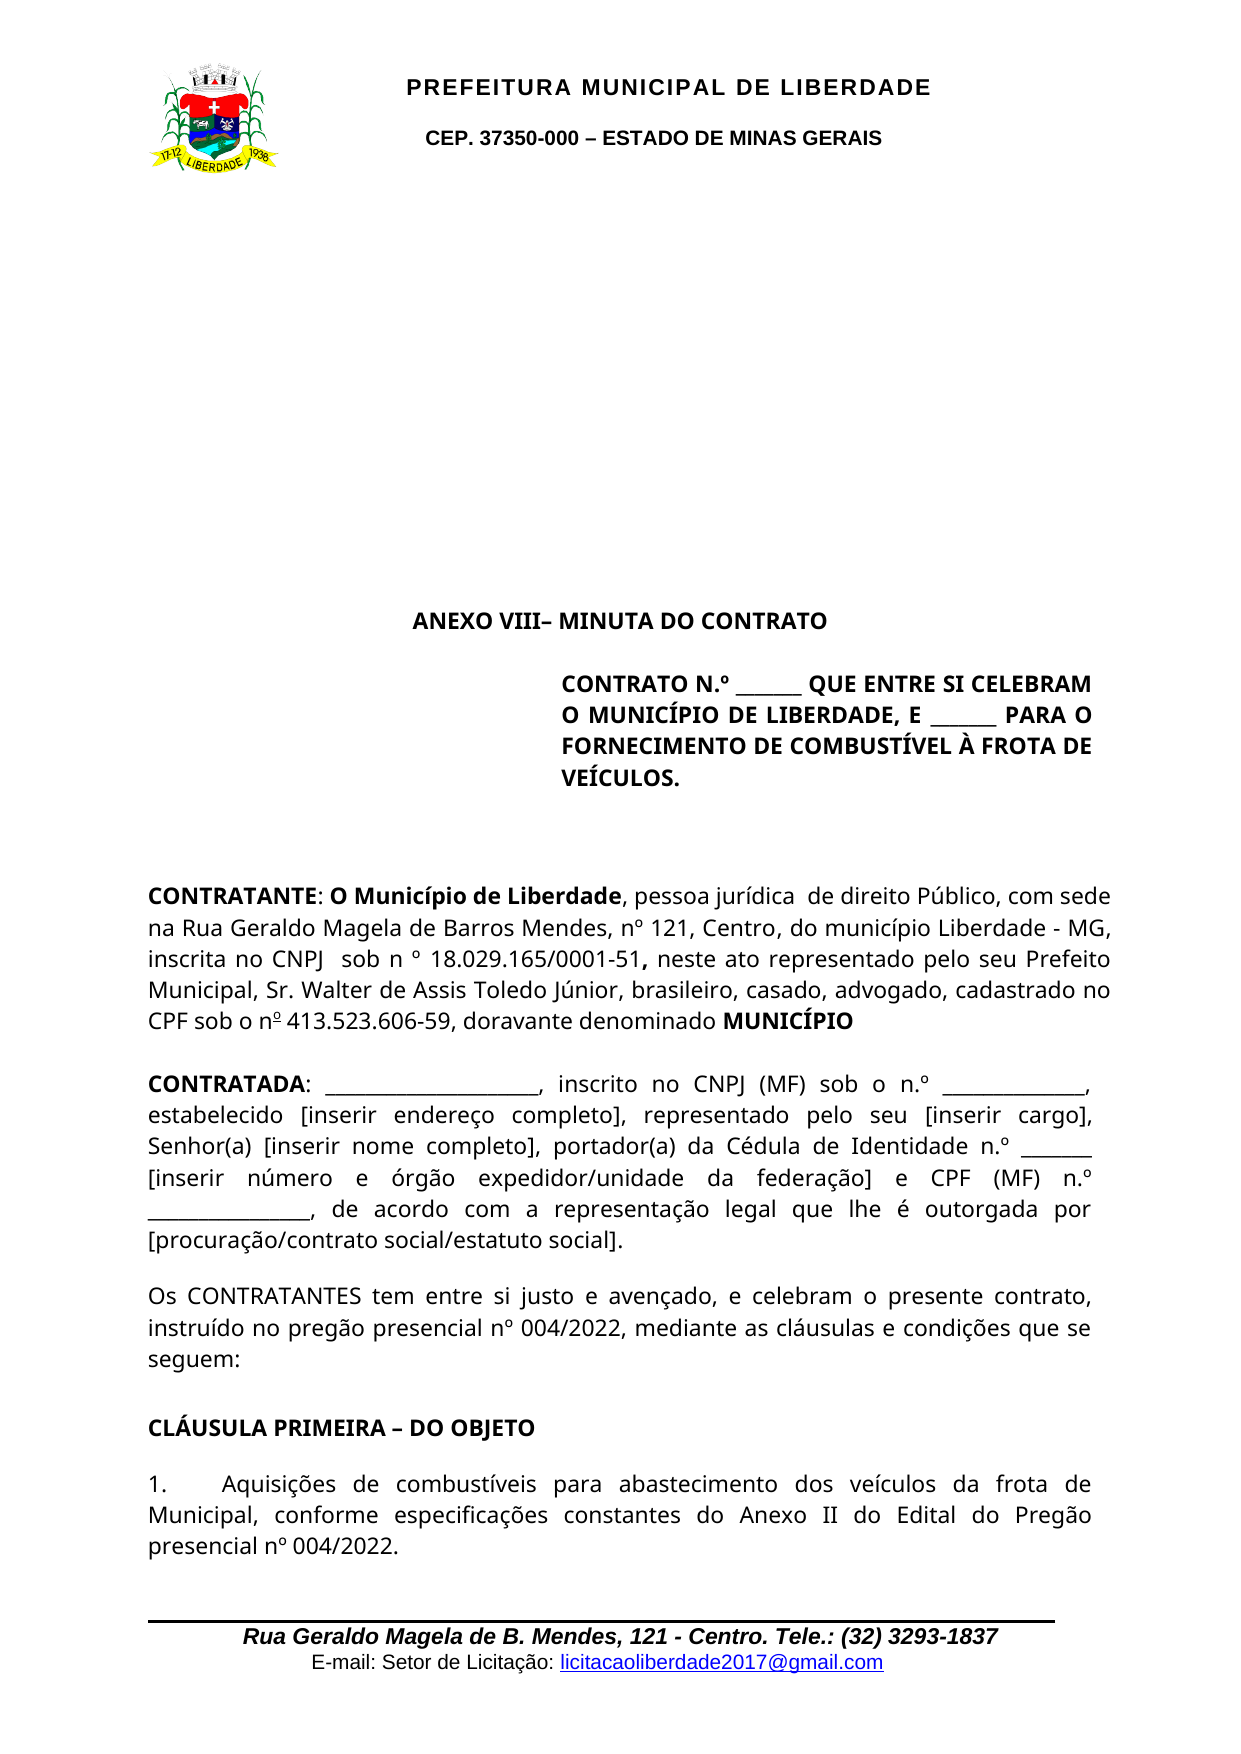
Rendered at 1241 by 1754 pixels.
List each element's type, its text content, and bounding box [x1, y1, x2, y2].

list Aquisições de combustíveis para abastecimento dos veículos da frota de Municipal, conforme especificações constantes do Anexo II do Edital do Pregão presencial nº 004/2022. [148, 1468, 1093, 1562]
text CONTRATANTE: O Município de Liberdade, pessoa jurídica de direito Público, com sede na Rua Geraldo Magela de Barros Mendes, nº 121, Centro, do município Liberdade - MG, inscrita no CNPJ sob n º 18.029.165/0001-51, neste ato representado pelo seu Prefeito Municipal, Sr. Walter de Assis Toledo Júnior, brasileiro, casado, advogado, cadastrado no CPF sob o no 413.523.606-59, doravante denominado MUNICÍPIO [148, 880, 1111, 1037]
text Os CONTRATANTES tem entre si justo e avençado, e celebram o presente contrato, instruído no pregão presencial nº 004/2022, mediante as cláusulas e condições que se seguem: [148, 1280, 1093, 1374]
text ANEXO VIII– MINUTA DO CONTRATO [148, 605, 1093, 637]
text CONTRATO N.º _______ QUE ENTRE SI CELEBRAM O MUNICÍPIO DE LIBERDADE, E _______ PARA O FORNECIMENTO DE COMBUSTÍVEL À FROTA DE VEÍCULOS. [561, 668, 1093, 793]
text CONTRATADA: _____________________, inscrito no CNPJ (MF) sob o n.º ______________, estabelecido [inserir endereço completo], representado pelo seu [inserir cargo], Senhor(a) [inserir nome completo], portador(a) da Cédula de Identidade n.º _______ [inserir número e órgão expedidor/unidade da federação] e CPF (MF) n.º ________________, de acordo com a representação legal que lhe é outorgada por [procuração/contrato social/estatuto social]. [148, 1068, 1093, 1255]
text CLÁUSULA PRIMEIRA – DO OBJETO [148, 1412, 1093, 1443]
